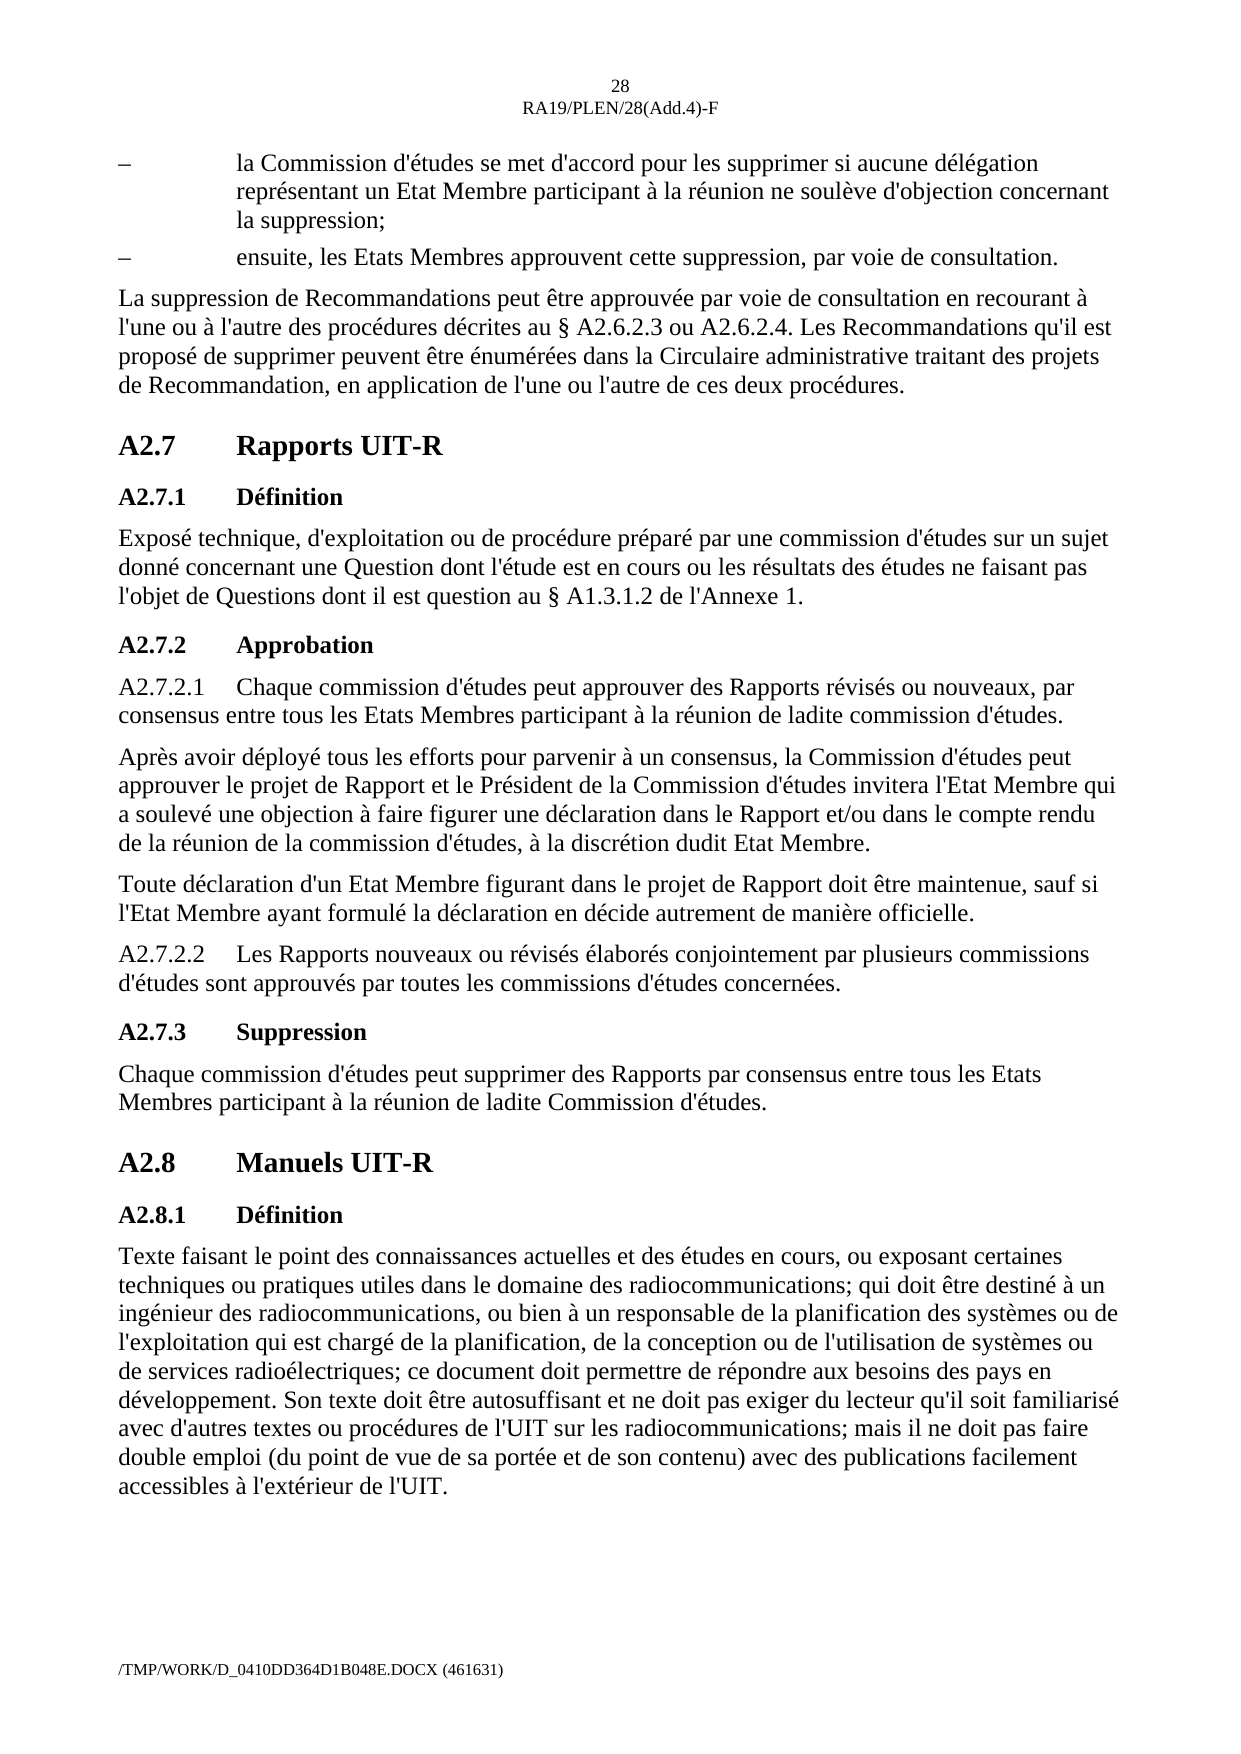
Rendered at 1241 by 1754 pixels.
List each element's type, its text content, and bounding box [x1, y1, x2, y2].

text A2.7.2.2 Les Rapports nouveaux ou révisés élaborés conjointement par plusieurs commissions d'études sont approuvés par toutes les commissions d'études concernées. [118, 939, 1122, 997]
text La suppression de Recommandations peut être approuvée par voie de consultation en recourant à l'une ou à l'autre des procédures décrites au § A2.6.2.3 ou A2.6.2.4. Les Recommandations qu'il est proposé de supprimer peuvent être énumérées dans la Circulaire administrative traitant des projets de Recommandation, en application de l'une ou l'autre de ces deux procédures. [118, 283, 1122, 398]
text Chaque commission d'études peut supprimer des Rapports par consensus entre tous les Etats Membres participant à la réunion de ladite Commission d'études. [118, 1059, 1122, 1116]
subtitle A2.7.3 Suppression [118, 1017, 1122, 1046]
text – la Commission d'études se met d'accord pour les supprimer si aucune délégation représentant un Etat Membre participant à la réunion ne soulève d'objection concernant la suppression; [118, 148, 1122, 234]
subtitle A2.7.2 Approbation [118, 630, 1122, 659]
text Après avoir déployé tous les efforts pour parvenir à un consensus, la Commission d'études peut approuver le projet de Rapport et le Président de la Commission d'études invitera l'Etat Membre qui a soulevé une objection à faire figurer une déclaration dans le Rapport et/ou dans le compte rendu de la réunion de la commission d'études, à la discrétion dudit Etat Membre. [118, 742, 1122, 857]
subtitle A2.7.1 Définition [118, 482, 1122, 511]
text Toute déclaration d'un Etat Membre figurant dans le projet de Rapport doit être maintenue, sauf si l'Etat Membre ayant formulé la déclaration en décide autrement de manière officielle. [118, 869, 1122, 927]
text Exposé technique, d'exploitation ou de procédure préparé par une commission d'études sur un sujet donné concernant une Question dont l'étude est en cours ou les résultats des études ne faisant pas l'objet de Questions dont il est question au § A1.3.1.2 de l'Annexe 1. [118, 523, 1122, 609]
subtitle A2.8.1 Définition [118, 1200, 1122, 1228]
subtitle A2.7 Rapports UIT-R [118, 428, 1122, 461]
text A2.7.2.1 Chaque commission d'études peut approuver des Rapports révisés ou nouveaux, par consensus entre tous les Etats Membres participant à la réunion de ladite commission d'études. [118, 672, 1122, 729]
text – ensuite, les Etats Membres approuvent cette suppression, par voie de consultation. [118, 242, 1122, 271]
text Texte faisant le point des connaissances actuelles et des études en cours, ou exposant certaines techniques ou pratiques utiles dans le domaine des radiocommunications; qui doit être destiné à un ingénieur des radiocommunications, ou bien à un responsable de la planification des systèmes ou de l'exploitation qui est chargé de la planification, de la conception ou de l'utilisation de systèmes ou de services radioélectriques; ce document doit permettre de répondre aux besoins des pays en développement. Son texte doit être autosuffisant et ne doit pas exiger du lecteur qu'il soit familiarisé avec d'autres textes ou procédures de l'UIT sur les radiocommunications; mais il ne doit pas faire double emploi (du point de vue de sa portée et de son contenu) avec des publications facilement accessibles à l'extérieur de l'UIT. [118, 1241, 1122, 1500]
subtitle A2.8 Manuels UIT-R [118, 1145, 1122, 1179]
